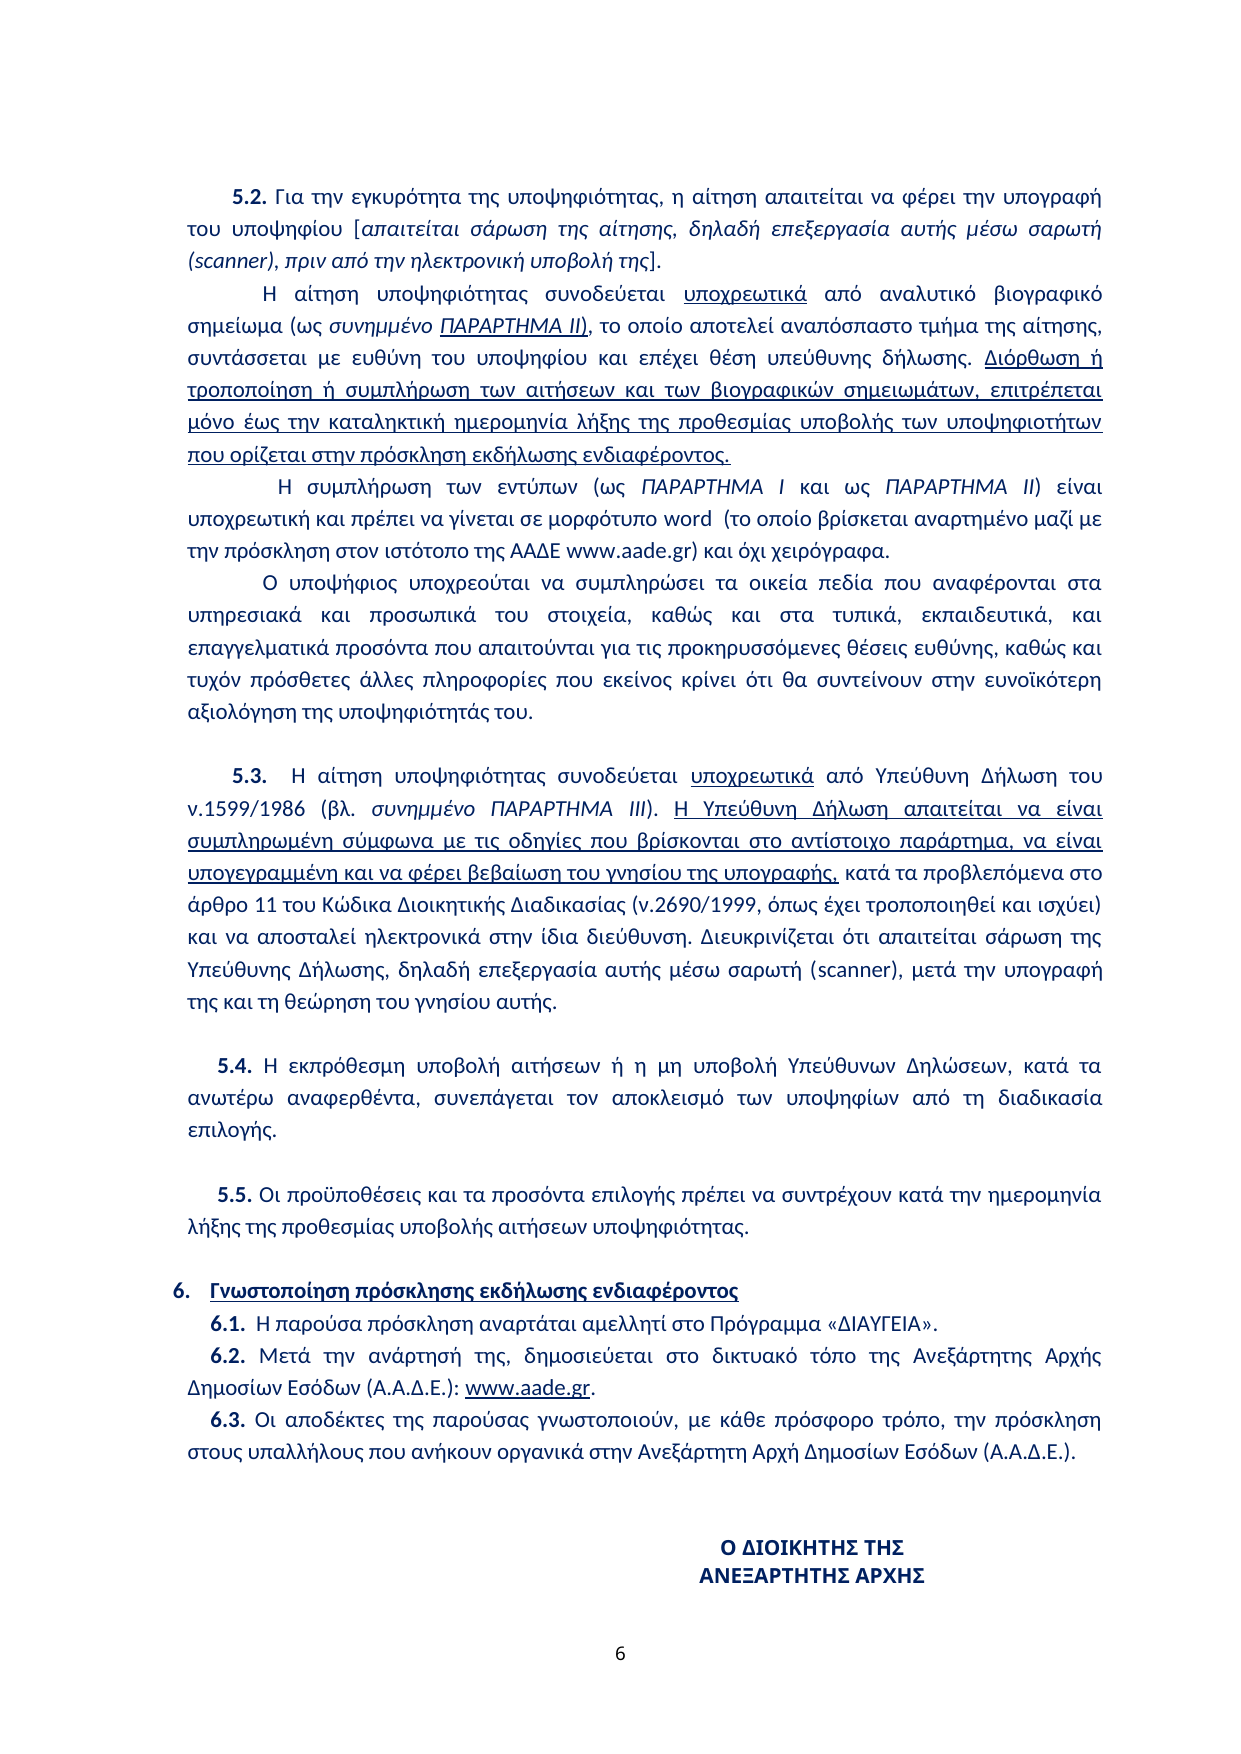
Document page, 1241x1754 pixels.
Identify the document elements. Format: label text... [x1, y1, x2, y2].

list 5.5. Οι προϋποθέσεις και τα προσόντα επιλογής πρέπει να συντρέχουν κατά την ημερομηνία λήξης της προθεσμίας υποβολής αιτήσεων υποψηφιότητας. [187, 1180, 1103, 1240]
text 6.2. Μετά την ανάρτησή της, δημοσιεύεται στο δικτυακό τόπο της Ανεξάρτητης Αρχής Δημοσίων Εσόδων (Α.Α.Δ.Ε.): www.aade.gr. [187, 1341, 1103, 1401]
list Η αίτηση υποψηφιότητας συνοδεύεται υποχρεωτικά από αναλυτικό βιογραφικό σημείωμα (ως συνημμένο ΠΑΡΑΡΤΗΜΑ ΙΙ), το οποίο αποτελεί αναπόσπαστο τμήμα της αίτησης, συντάσσεται με ευθύνη του υποψηφίου και επέχει θέση υπεύθυνης δήλωσης. Διόρθωση ή τροποποίηση ή συμπλήρωση των αιτήσεων και των βιογραφικών σημειωμάτων, επιτρέπεται μόνο έως την καταληκτική ημερομηνία λήξης της προθεσμίας υποβολής των υποψηφιοτήτων που ορίζεται στην πρόσκληση εκδήλωσης ενδιαφέροντος. [187, 279, 1103, 399]
list 5.2. Για την εγκυρότητα της υποψηφιότητας, η αίτηση απαιτείται να φέρει την υπογραφή του υποψηφίου [απαιτείται σάρωση της αίτησης, δηλαδή επεξεργασία αυτής μέσω σαρωτή (scanner), πριν από την ηλεκτρονική υποβολή της]. [187, 182, 1103, 274]
list 5.3. Η αίτηση υποψηφιότητας συνοδεύεται υποχρεωτικά από Υπεύθυνη Δήλωση του ν.1599/1986 (βλ. συνημμένο ΠΑΡΑΡΤΗΜΑ III). Η Υπεύθυνη Δήλωση απαιτείται να είναι συμπληρωμένη σύμφωνα με τις οδηγίες που βρίσκονται στο αντίστοιχο παράρτημα, να είναι υπογεγραμμένη και να φέρει βεβαίωση του γνησίου της υπογραφής, κατά τα προβλεπόμενα στο άρθρο 11 του Κώδικα Διοικητικής Διαδικασίας (ν.2690/1999, όπως έχει τροποποιηθεί και ισχύει) και να αποσταλεί ηλεκτρονικά στην ίδια διεύθυνση. Διευκρινίζεται ότι απαιτείται σάρωση της Υπεύθυνης Δήλωσης, δηλαδή επεξεργασία αυτής μέσω σαρωτή (scanner), μετά την υπογραφή της και τη θεώρηση του γνησίου αυτής. [187, 851, 1103, 1015]
text 6.3. Οι αποδέκτες της παρούσας γνωστοποιούν, με κάθε πρόσφορο τρόπο, την πρόσκληση στους υπαλλήλους που ανήκουν οργανικά στην Ανεξάρτητη Αρχή Δημοσίων Εσόδων (Α.Α.Δ.Ε.). [187, 1405, 1103, 1466]
list H συμπλήρωση των εντύπων (ως ΠΑΡΑΡΤΗΜΑ Ι και ως ΠΑΡΑΡΤΗΜΑ ΙΙ) είναι υποχρεωτική και πρέπει να γίνεται σε μορφότυπο word (το οποίο βρίσκεται αναρτημένο μαζί με την πρόσκληση στον ιστότοπο της ΑΑΔΕ www.aade.gr) και όχι χειρόγραφα. [187, 472, 1103, 564]
list Η αίτηση υποψηφιότητας συνοδεύεται υποχρεωτικά από αναλυτικό βιογραφικό σημείωμα (ως συνημμένο ΠΑΡΑΡΤΗΜΑ ΙΙ), το οποίο αποτελεί αναπόσπαστο τμήμα της αίτησης, συντάσσεται με ευθύνη του υποψηφίου και επέχει θέση υπεύθυνης δήλωσης. Διόρθωση ή τροποποίηση ή συμπλήρωση των αιτήσεων και των βιογραφικών σημειωμάτων, επιτρέπεται μόνο έως την καταληκτική ημερομηνία λήξης της προθεσμίας υποβολής των υποψηφιοτήτων που ορίζεται στην πρόσκληση εκδήλωσης ενδιαφέροντος. [187, 400, 1103, 432]
text Ο υποψήφιος υποχρεούται να συμπληρώσει τα οικεία πεδία που αναφέρονται στα υπηρεσιακά και προσωπικά του στοιχεία, καθώς και στα τυπικά, εκπαιδευτικά, και επαγγελματικά προσόντα που απαιτούνται για τις προκηρυσσόμενες θέσεις ευθύνης, καθώς και τυχόν πρόσθετες άλλες πληροφορίες που εκείνος κρίνει ότι θα συντείνουν στην ευνοϊκότερη αξιολόγηση της υποψηφιότητάς του. [187, 568, 1103, 725]
text 6.1. Η παρούσα πρόσκληση αναρτάται αμελλητί στο Πρόγραμμα «ΔΙΑΥΓΕΙΑ». [187, 1309, 1103, 1337]
list 5.4. Η εκπρόθεσμη υποβολή αιτήσεων ή η μη υποβολή Υπεύθυνων Δηλώσεων, κατά τα ανωτέρω αναφερθέντα, συνεπάγεται τον αποκλεισμό των υποψηφίων από τη διαδικασία επιλογής. [187, 1051, 1103, 1144]
text O ΔΙΟΙΚΗΤΗΣ ΤΗΣ [571, 1533, 1053, 1562]
list 5.3. Η αίτηση υποψηφιότητας συνοδεύεται υποχρεωτικά από Υπεύθυνη Δήλωση του ν.1599/1986 (βλ. συνημμένο ΠΑΡΑΡΤΗΜΑ III). Η Υπεύθυνη Δήλωση απαιτείται να είναι συμπληρωμένη σύμφωνα με τις οδηγίες που βρίσκονται στο αντίστοιχο παράρτημα, να είναι υπογεγραμμένη και να φέρει βεβαίωση του γνησίου της υπογραφής, κατά τα προβλεπόμενα στο άρθρο 11 του Κώδικα Διοικητικής Διαδικασίας (ν.2690/1999, όπως έχει τροποποιηθεί και ισχύει) και να αποσταλεί ηλεκτρονικά στην ίδια διεύθυνση. Διευκρινίζεται ότι απαιτείται σάρωση της Υπεύθυνης Δήλωσης, δηλαδή επεξεργασία αυτής μέσω σαρωτή (scanner), μετά την υπογραφή της και τη θεώρηση του γνησίου αυτής. [187, 762, 1103, 850]
list Η αίτηση υποψηφιότητας συνοδεύεται υποχρεωτικά από αναλυτικό βιογραφικό σημείωμα (ως συνημμένο ΠΑΡΑΡΤΗΜΑ ΙΙ), το οποίο αποτελεί αναπόσπαστο τμήμα της αίτησης, συντάσσεται με ευθύνη του υποψηφίου και επέχει θέση υπεύθυνης δήλωσης. Διόρθωση ή τροποποίηση ή συμπλήρωση των αιτήσεων και των βιογραφικών σημειωμάτων, επιτρέπεται μόνο έως την καταληκτική ημερομηνία λήξης της προθεσμίας υποβολής των υποψηφιοτήτων που ορίζεται στην πρόσκληση εκδήλωσης ενδιαφέροντος. [187, 433, 1103, 468]
text ΑΝΕΞΑΡΤΗΤΗΣ ΑΡΧΗΣ [571, 1562, 1053, 1590]
list Γνωστοποίηση πρόσκλησης εκδήλωσης ενδιαφέροντος [173, 1277, 1103, 1304]
